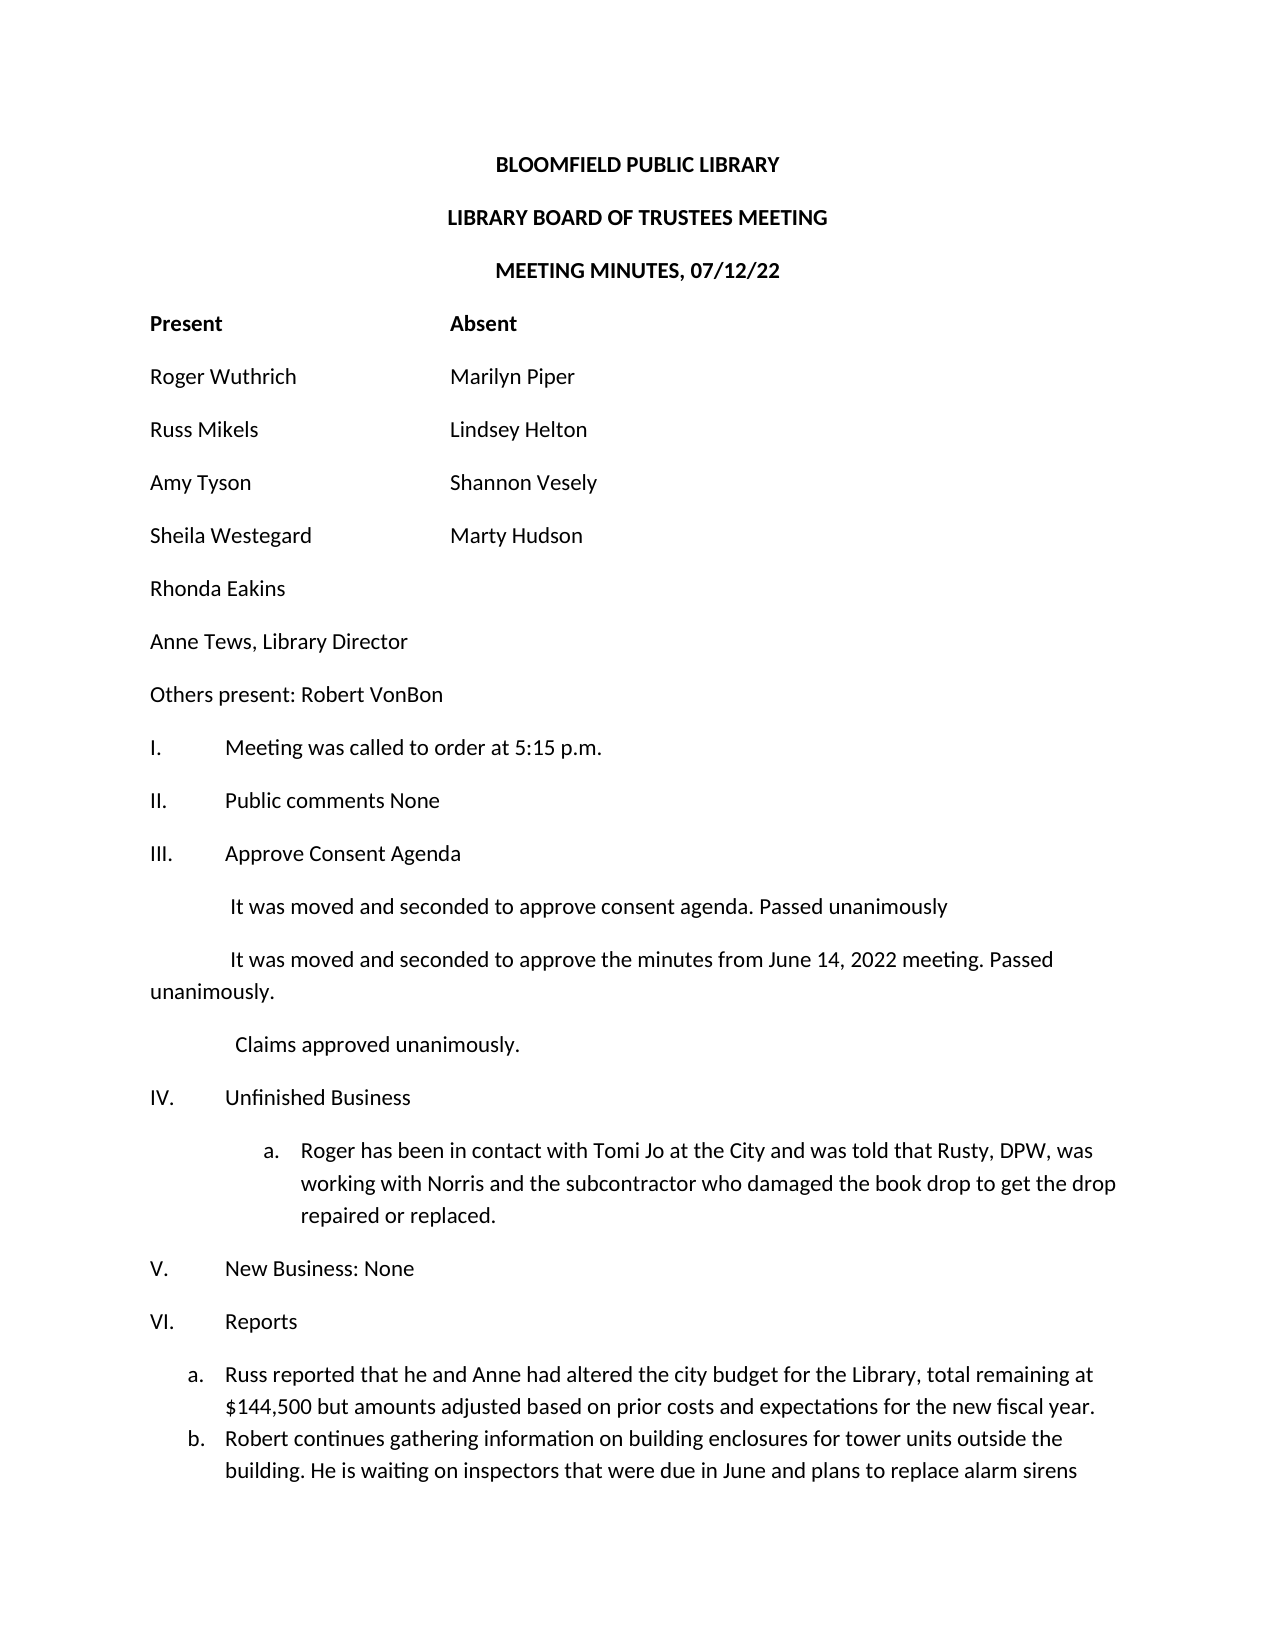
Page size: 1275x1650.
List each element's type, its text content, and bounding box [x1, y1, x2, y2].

text It was moved and seconded to approve the minutes from June 14, 2022 meeting. Passed unanimously. [150, 945, 1125, 1006]
text II. Public comments None [150, 786, 1125, 814]
text V. New Business: None [150, 1254, 1125, 1282]
text BLOOMFIELD PUBLIC LIBRARY [150, 150, 1125, 178]
text I. Meeting was called to order at 5:15 p.m. [150, 733, 1125, 761]
list Roger has been in contact with Tomi Jo at the City and was told that Rusty, DPW, was working with Norris and the subcontractor who damaged the book drop to get the drop repaired or replaced. [263, 1137, 1125, 1229]
list Russ reported that he and Anne had altered the city budget for the Library, total remaining at $144,500 but amounts adjusted based on prior costs and expectations for the new fiscal year. [187, 1360, 1125, 1420]
text LIBRARY BOARD OF TRUSTEES MEETING [150, 203, 1125, 231]
text Amy Tyson Shannon Vesely [150, 468, 1125, 496]
text Anne Tews, Library Director [150, 627, 1125, 655]
text Roger Wuthrich Marilyn Piper [150, 362, 1125, 390]
text Russ Mikels Lindsey Helton [150, 415, 1125, 443]
text Sheila Westegard Marty Hudson [150, 521, 1125, 549]
text It was moved and seconded to approve consent agenda. Passed unanimously [150, 892, 1125, 920]
text VI. Reports [150, 1307, 1125, 1335]
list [187, 1424, 1125, 1484]
text Present Absent [150, 309, 1125, 337]
text Claims approved unanimously. [150, 1031, 1125, 1058]
text MEETING MINUTES, 07/12/22 [150, 256, 1125, 284]
text Others present: Robert VonBon [150, 680, 1125, 708]
text III. Approve Consent Agenda [150, 839, 1125, 867]
text Rhonda Eakins [150, 574, 1125, 602]
text IV. Unfinished Business [150, 1083, 1125, 1112]
